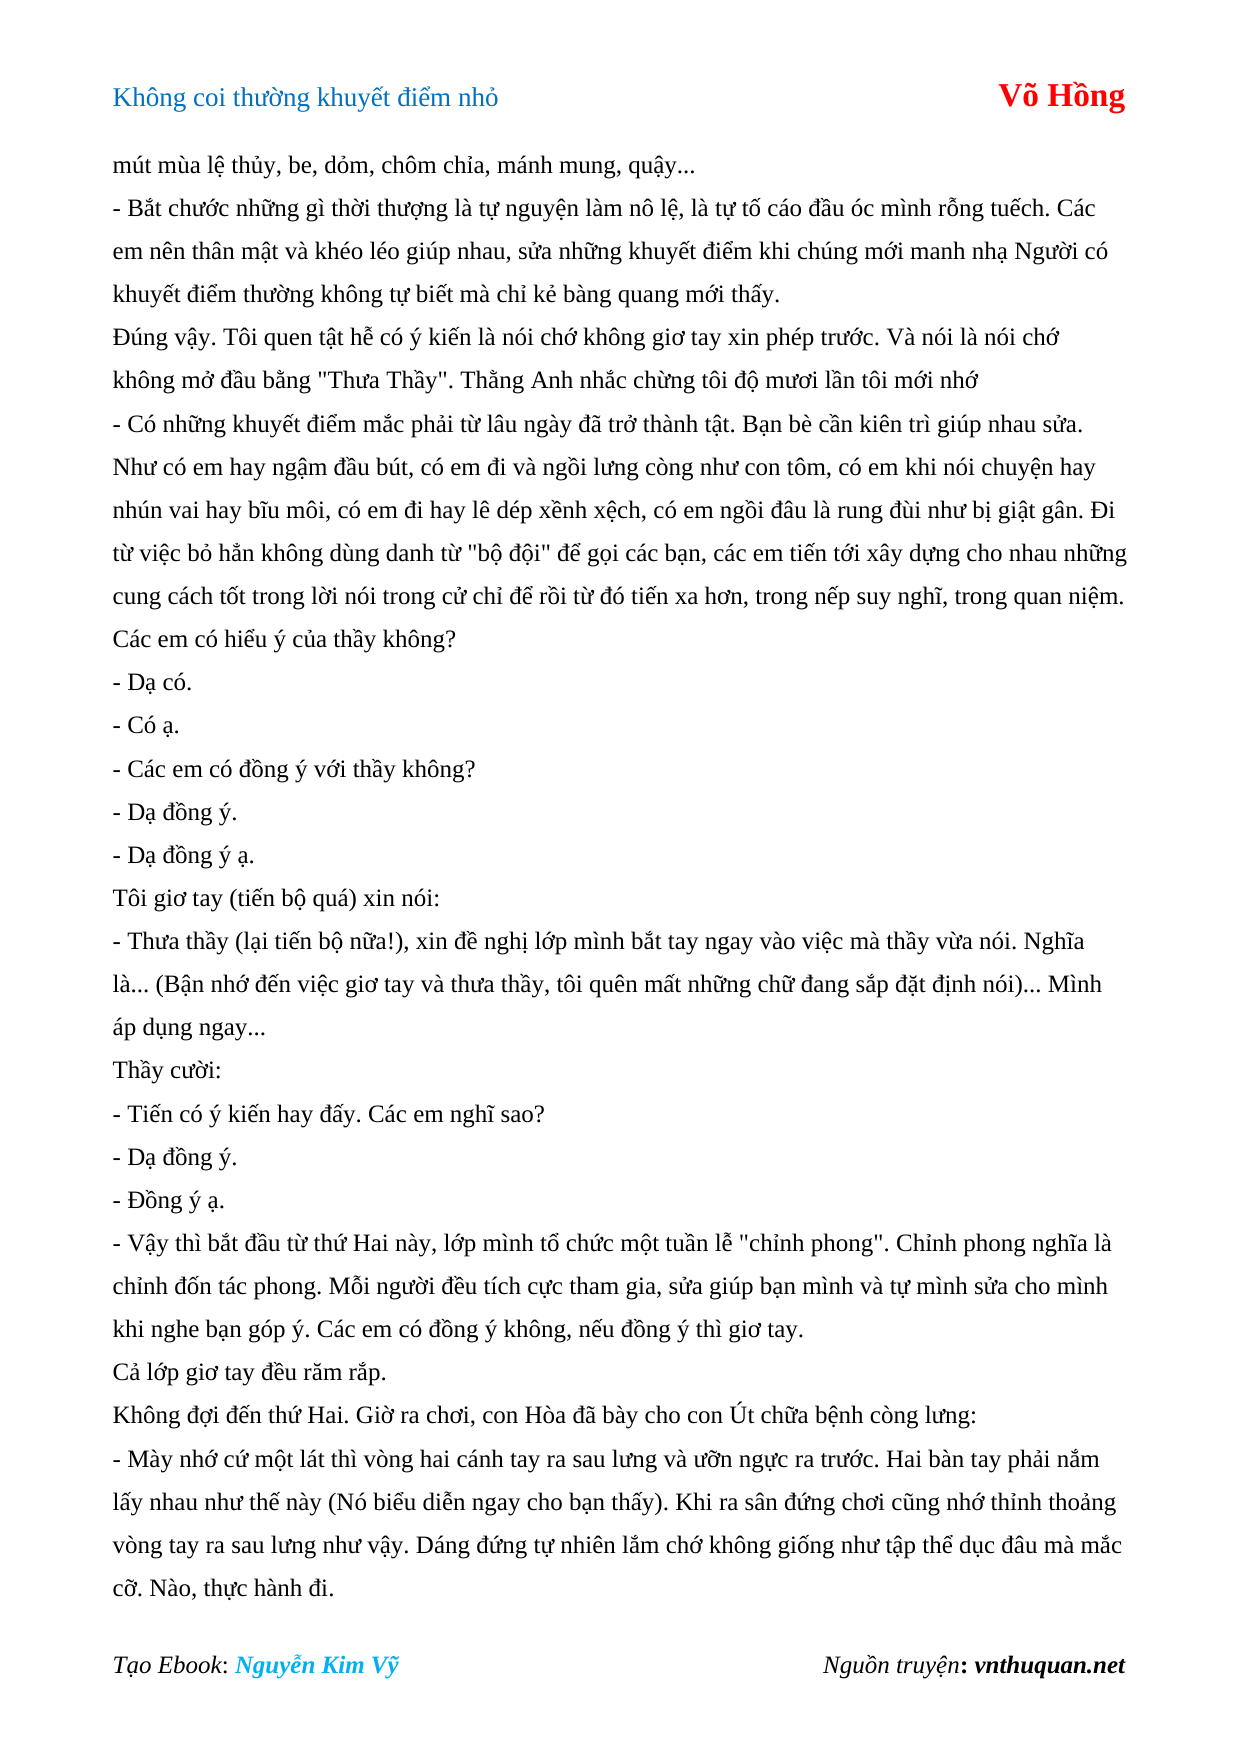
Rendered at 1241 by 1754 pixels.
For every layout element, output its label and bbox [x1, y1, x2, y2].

text [112, 150, 1128, 1602]
